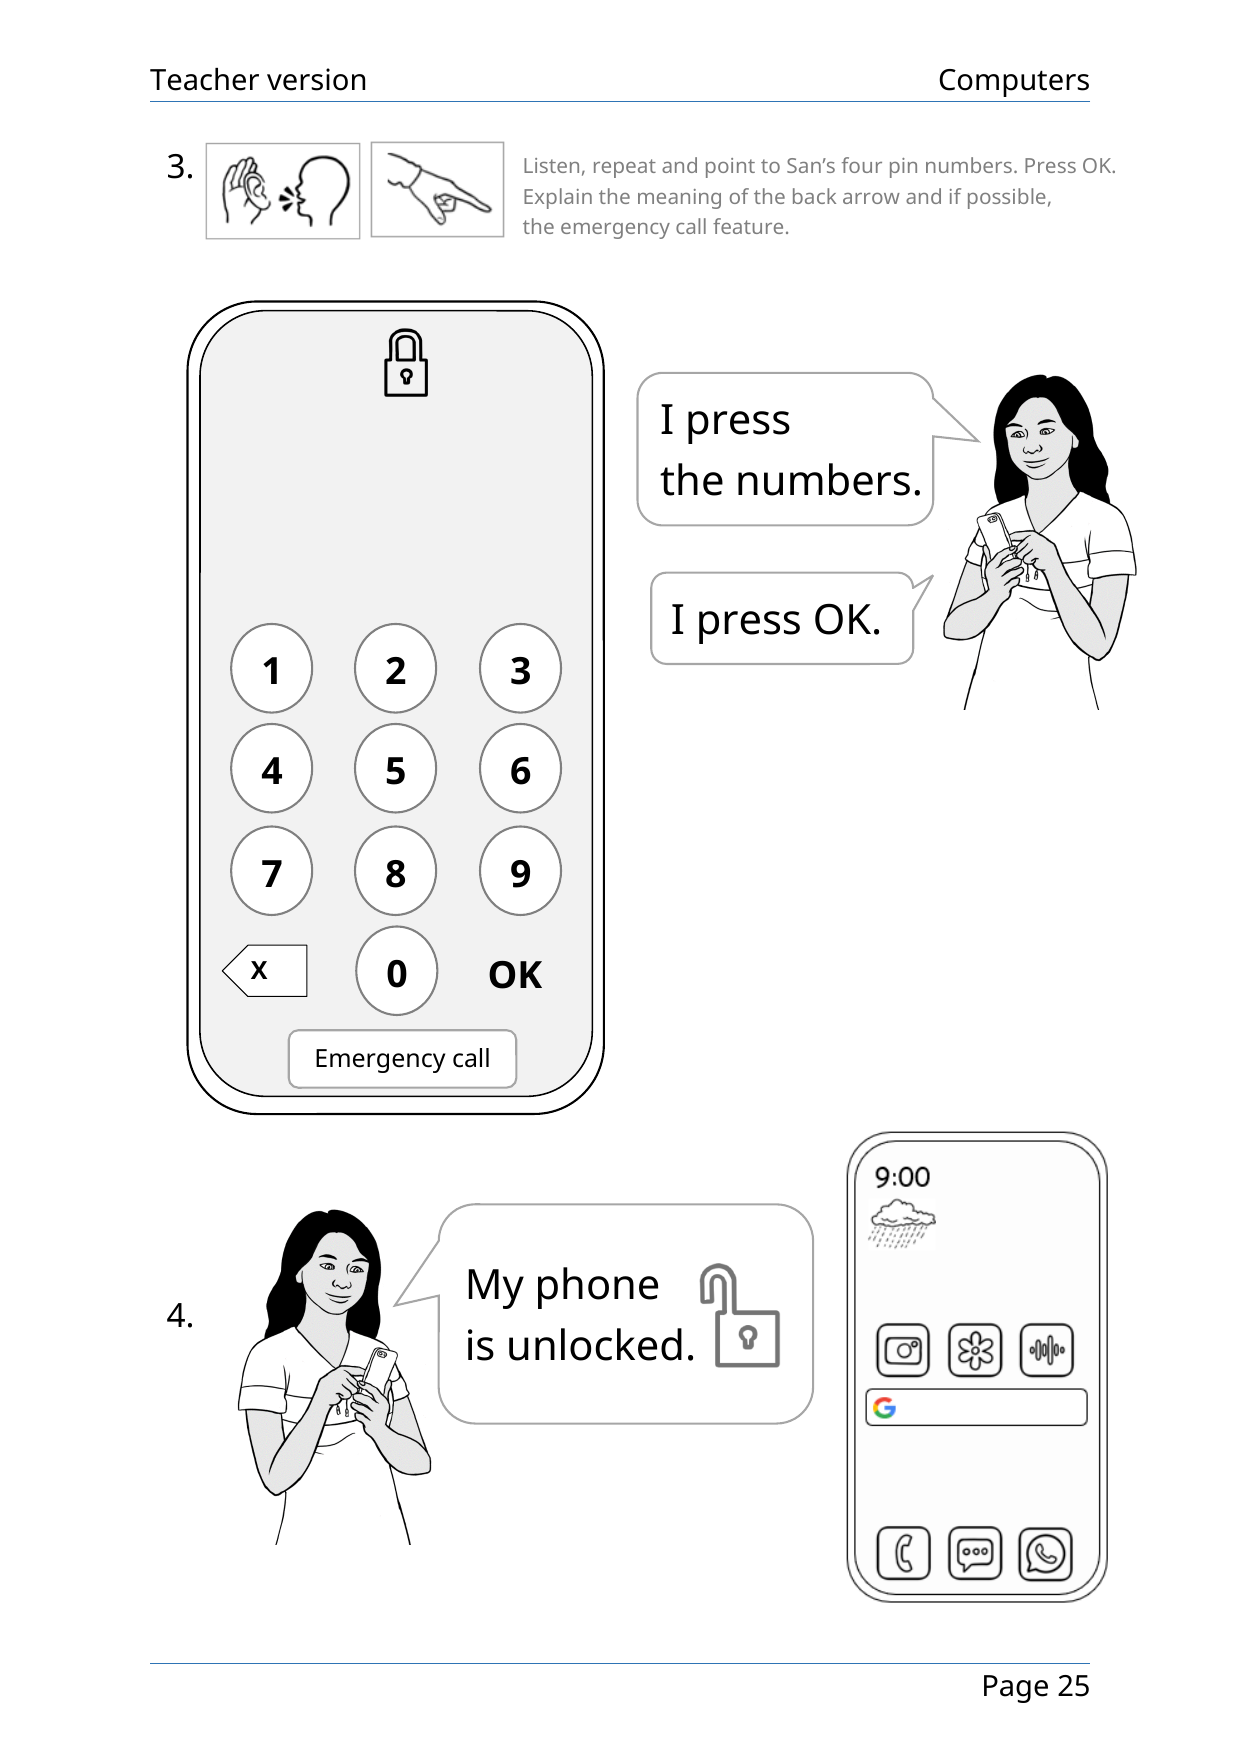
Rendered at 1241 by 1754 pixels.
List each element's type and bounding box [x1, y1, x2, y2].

picture [233, 1203, 433, 1545]
picture [192, 129, 513, 249]
picture [383, 327, 429, 398]
picture [941, 368, 1141, 710]
picture [823, 1113, 1123, 1614]
